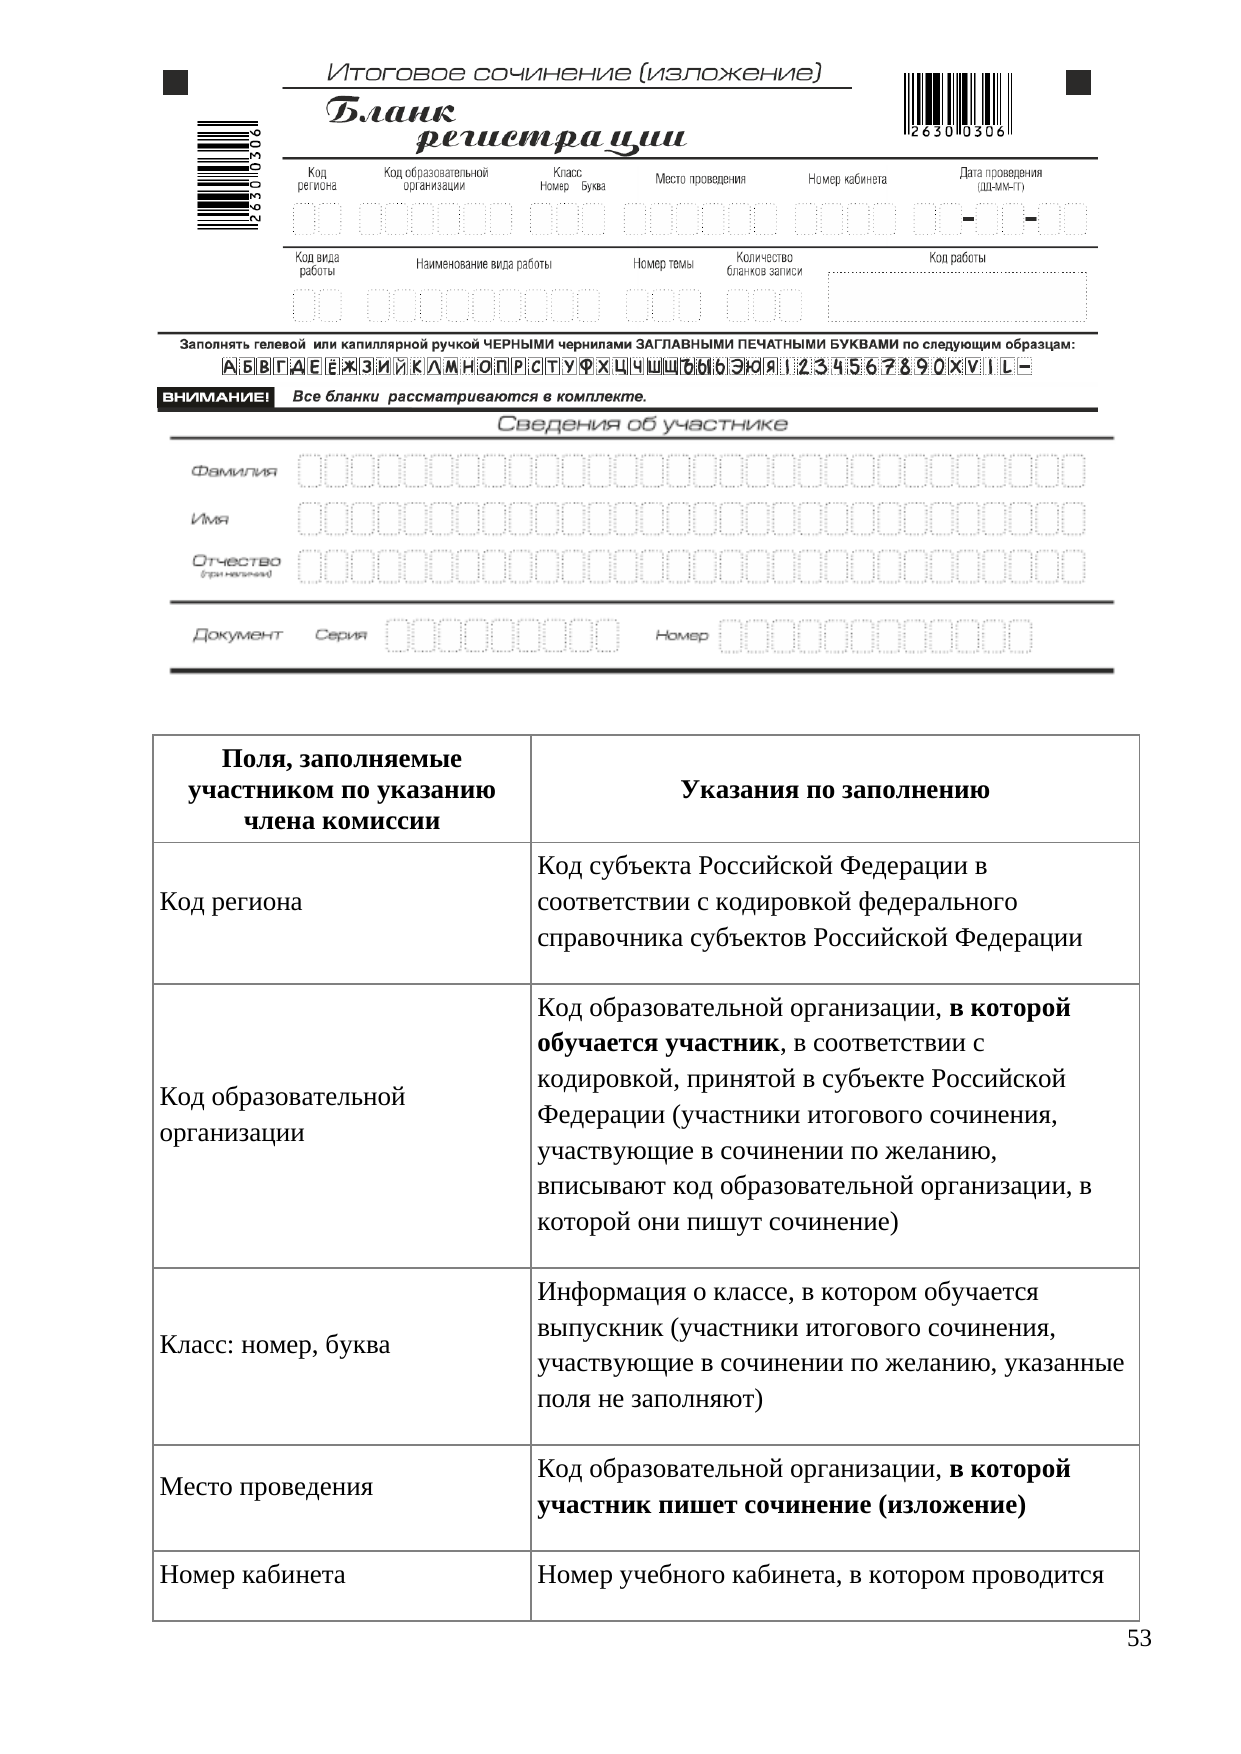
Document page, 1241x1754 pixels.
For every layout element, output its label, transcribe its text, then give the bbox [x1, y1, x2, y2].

table_cell Код региона [154, 843, 530, 983]
table_cell Код образовательной организации, в которой участник пишет сочинение (изложение) [532, 1446, 1139, 1550]
table_cell Место проведения [154, 1446, 530, 1550]
table_cell Код образовательной организации [154, 985, 530, 1267]
table_cell Класс: номер, буква [154, 1269, 530, 1444]
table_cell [532, 1552, 1139, 1620]
table_cell Код образовательной организации, в которой обучается участник, в соответствии с кодировкой, принятой в субъекте Российской Федерации (участники итогового сочинения, участвующие в сочинении по желанию, вписывают код образовательной организации, в которой они пишут сочинение) [532, 985, 1139, 1267]
table_header Поля, заполняемые участником по указанию члена комиссии [154, 736, 530, 842]
table_cell Код субъекта Российской Федерации в соответствии с кодировкой федерального справочника субъектов Российской Федерации [532, 843, 1139, 983]
table_cell Номер кабинета [154, 1552, 530, 1620]
table_cell Информация о классе, в котором обучается выпускник (участники итогового сочинения, участвующие в сочинении по желанию, указанные поля не заполняют) [532, 1269, 1139, 1444]
picture [142, 29, 1128, 682]
table_header Указания по заполнению [532, 736, 1139, 842]
